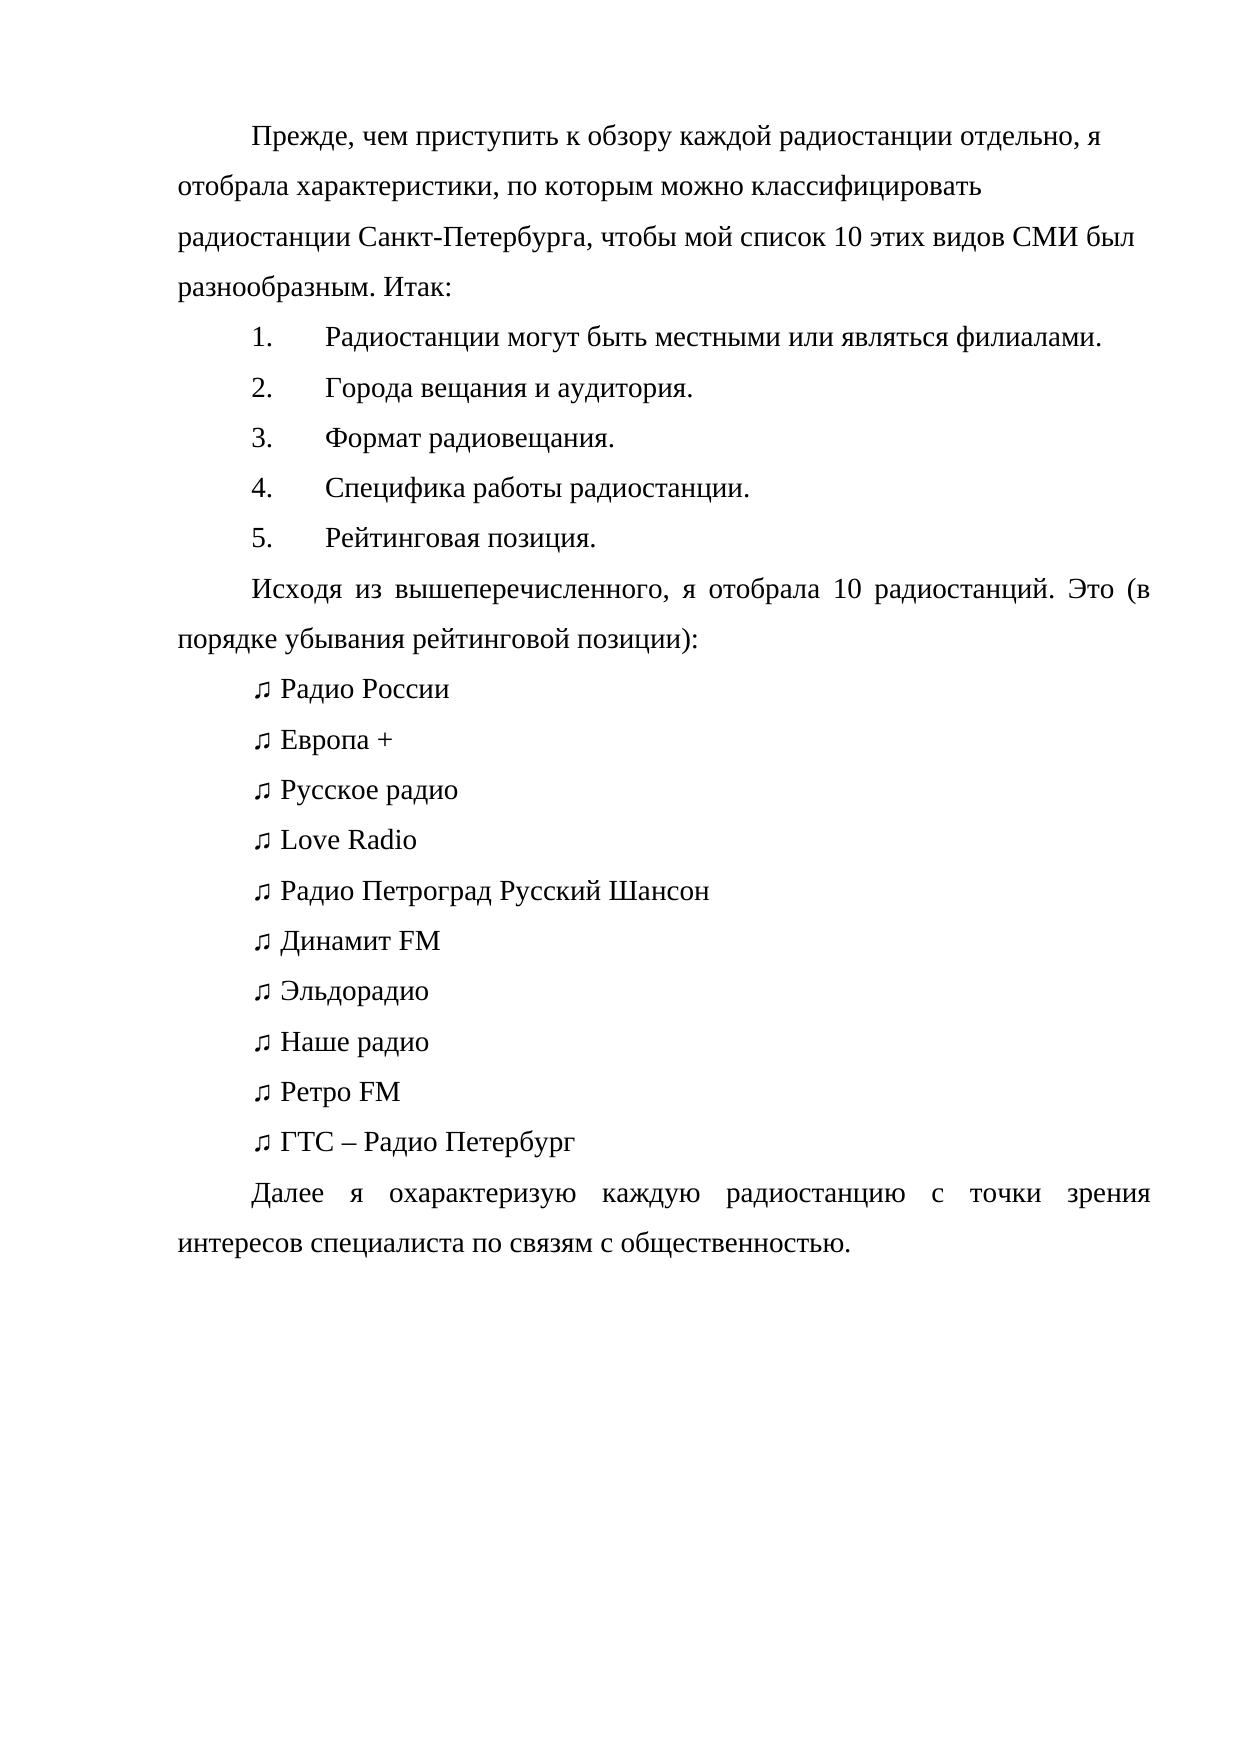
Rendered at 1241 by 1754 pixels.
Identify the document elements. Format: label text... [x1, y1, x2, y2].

list Радиостанции могут быть местными или являться филиалами. [177, 319, 1152, 353]
text ♫ Наше радио [177, 1024, 1152, 1057]
text ♫ Радио России [177, 672, 1152, 705]
text ♫ Ретро FM [177, 1074, 1152, 1108]
text Далее я охарактеризую каждую радиостанцию с точки зрения интересов специалиста по связям с общественностью. [177, 1175, 1152, 1258]
text ♫ Love Radio [177, 822, 1152, 856]
text Исходя из вышеперечисленного, я отобрала 10 радиостанций. Это (в порядке убывания рейтинговой позиции): [177, 571, 1152, 655]
text ♫ Русское радио [177, 772, 1152, 806]
list Формат радиовещания. [177, 420, 1152, 453]
text ♫ Европа + [177, 722, 1152, 755]
list Рейтинговая позиция. [177, 521, 1152, 554]
text ♫ Динамит FM [177, 923, 1152, 957]
text Прежде, чем приступить к обзору каждой радиостанции отдельно, я отобрала характеристики, по которым можно классифицировать радиостанции Санкт-Петербурга, чтобы мой список 10 этих видов СМИ был разнообразным. Итак: [177, 118, 1152, 303]
text ♫ Радио Петроград Русский Шансон [177, 873, 1152, 906]
list Специфика работы радиостанции. [177, 470, 1152, 504]
text ♫ Эльдорадио [177, 973, 1152, 1007]
text ♫ ГТС – Радио Петербург [177, 1124, 1152, 1158]
list Города вещания и аудитория. [177, 370, 1152, 403]
